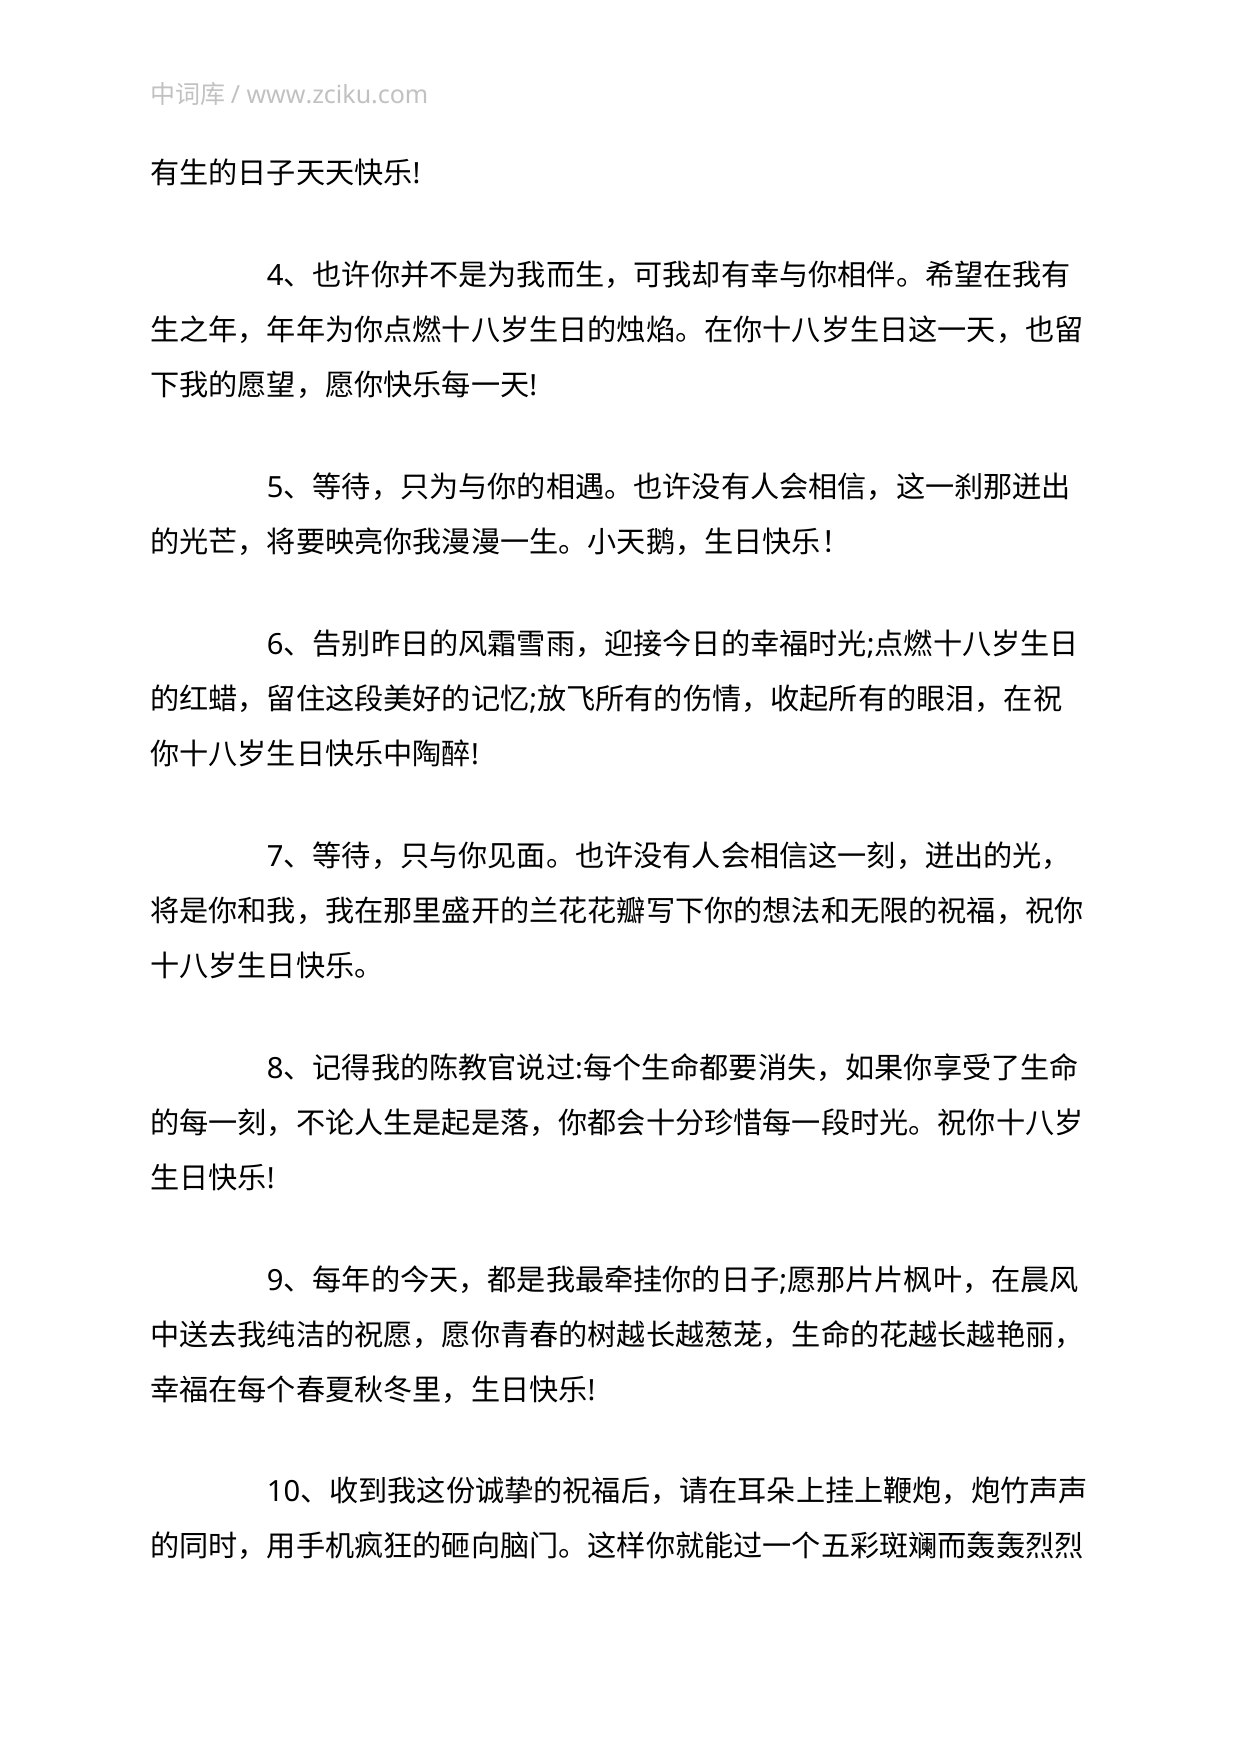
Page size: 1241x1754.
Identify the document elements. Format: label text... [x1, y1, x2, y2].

text 8、记得我的陈教官说过:每个生命都要消失，如果你享受了生命的每一刻，不论人生是起是落，你都会十分珍惜每一段时光。祝你十八岁生日快乐! [150, 1044, 1090, 1197]
text 7、等待，只与你见面。也许没有人会相信这一刻，迸出的光，将是你和我，我在那里盛开的兰花花瓣写下你的想法和无限的祝福，祝你十八岁生日快乐。 [150, 833, 1090, 985]
text 4、也许你并不是为我而生，可我却有幸与你相伴。希望在我有生之年，年年为你点燃十八岁生日的烛焰。在你十八岁生日这一天，也留下我的愿望，愿你快乐每一天! [150, 252, 1090, 404]
text 5、等待，只为与你的相遇。也许没有人会相信，这一刹那迸出的光芒，将要映亮你我漫漫一生。小天鹅，生日快乐！ [150, 464, 1090, 561]
text 9、每年的今天，都是我最牵挂你的日子;愿那片片枫叶，在晨风中送去我纯洁的祝愿，愿你青春的树越长越葱茏，生命的花越长越艳丽，幸福在每个春夏秋冬里，生日快乐! [150, 1256, 1090, 1408]
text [150, 1468, 1090, 1565]
text 6、告别昨日的风霜雪雨，迎接今日的幸福时光;点燃十八岁生日的红蜡，留住这段美好的记忆;放飞所有的伤情，收起所有的眼泪，在祝你十八岁生日快乐中陶醉! [150, 621, 1090, 773]
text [150, 150, 1090, 192]
